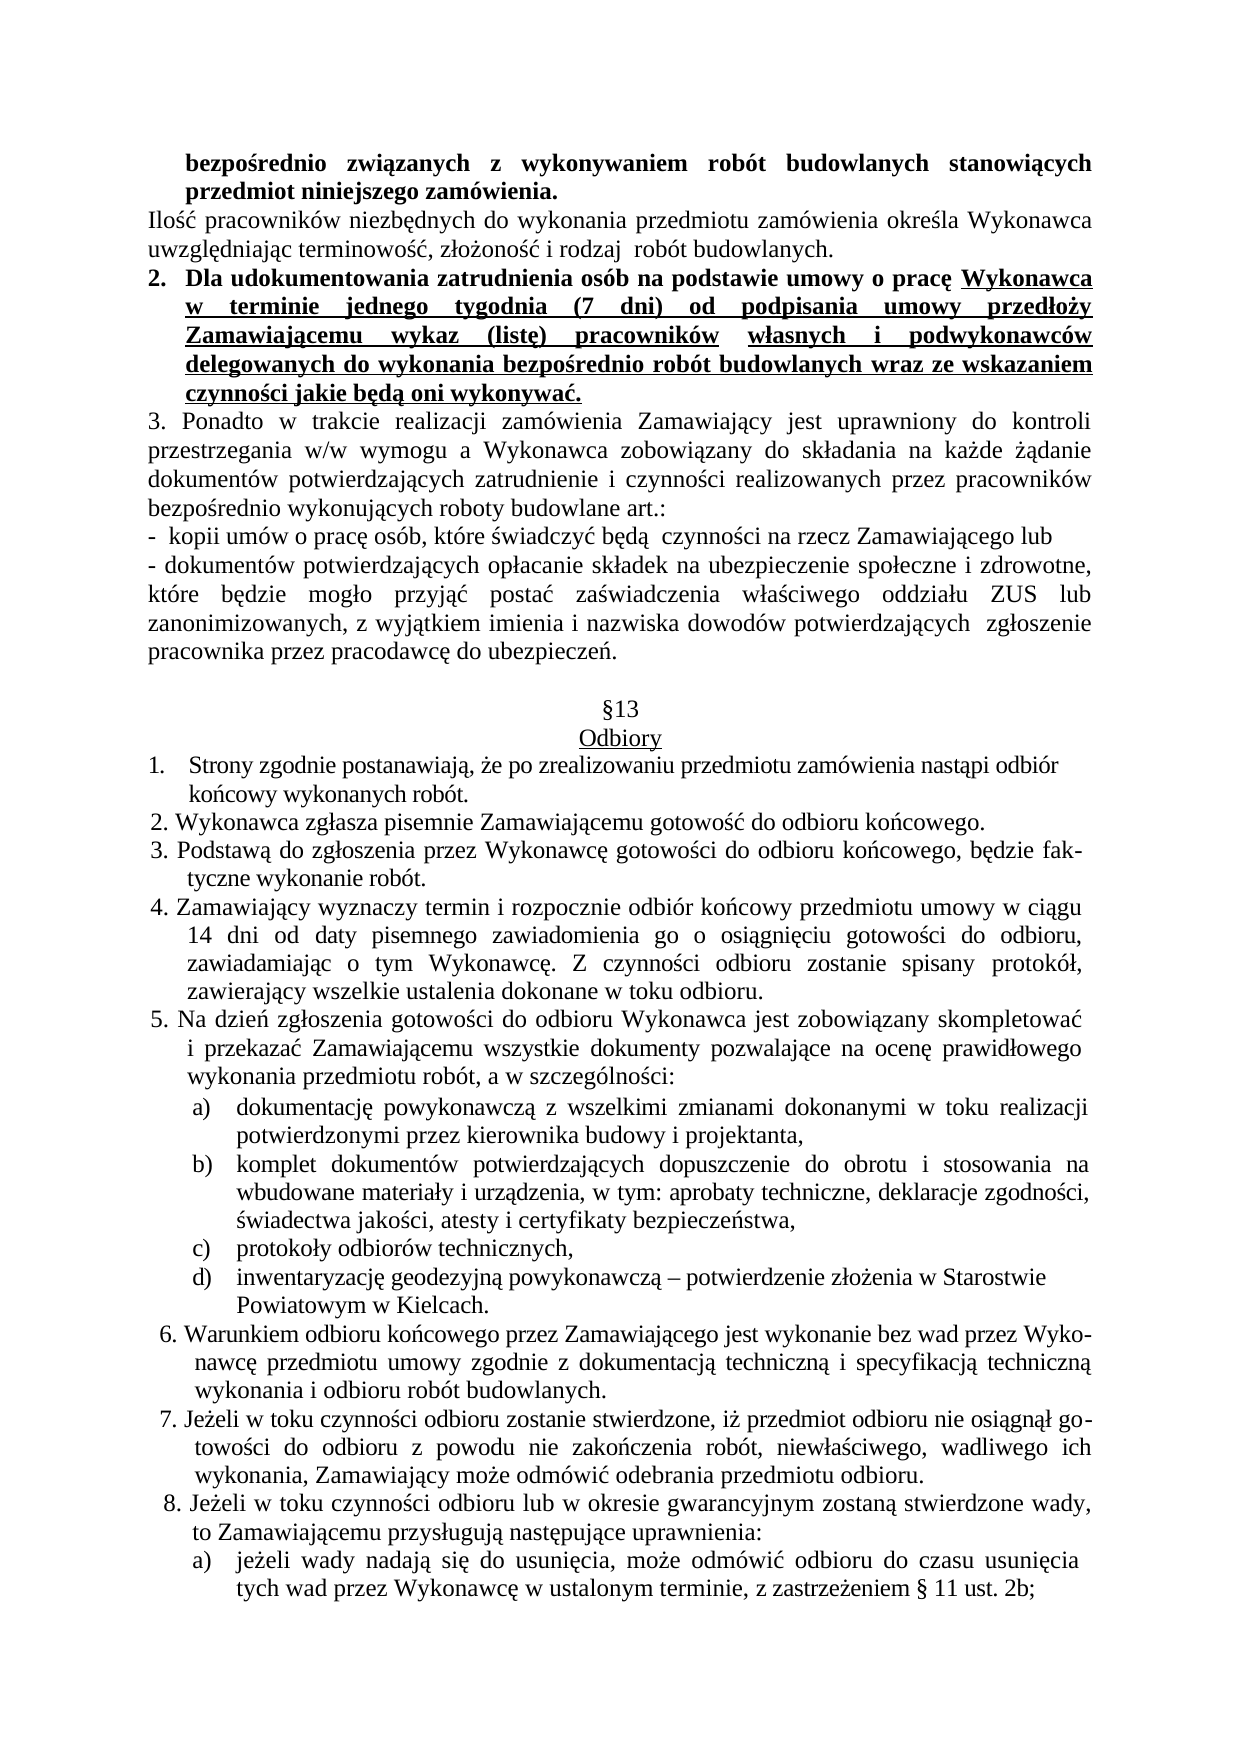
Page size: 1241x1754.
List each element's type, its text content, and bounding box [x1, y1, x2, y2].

text 5. Na dzień zgłoszenia gotowości do odbioru Wykonawca jest zobowiązany skompletować i przekazać Zamawiającemu wszystkie dokumenty pozwalające na ocenę prawidłowego wykonania przedmiotu robót, a w szczególności: [150, 1005, 1082, 1090]
text 3. Podstawą do zgłoszenia przez Wykonawcę gotowości do odbioru końcowego, będzie faktyczne wykonanie robót. [150, 836, 1082, 892]
text §13 [148, 694, 1093, 723]
text 6. Warunkiem odbioru końcowego przez Zamawiającego jest wykonanie bez wad przez Wykonawcę przedmiotu umowy zgodnie z dokumentacją techniczną i specyfikacją techniczną wykonania i odbioru robót budowlanych. [159, 1320, 1092, 1404]
list dokumentację powykonawczą z wszelkimi zmianami dokonanymi w toku realizacji potwierdzonymi przez kierownika budowy i projektanta, [192, 1093, 1088, 1149]
list inwentaryzację geodezyjną powykonawczą – potwierdzenie złożenia w Starostwie Powiatowym w Kielcach. [192, 1262, 1093, 1319]
list Dla udokumentowania zatrudnienia osób na podstawie umowy o pracę Wykonawca w terminie jednego tygodnia (7 dni) od podpisania umowy przedłoży Zamawiającemu wykaz (listę) pracowników własnych i podwykonawców delegowanych do wykonania bezpośrednio robót budowlanych wraz ze wskazaniem czynności jakie będą oni wykonywać. [148, 263, 1093, 406]
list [148, 148, 1093, 205]
text Odbiory [148, 723, 1093, 751]
list Strony zgodnie postanawiają, że po zrealizowaniu przedmiotu zamówienia nastąpi odbiór końcowy wykonanych robót. [148, 751, 1093, 808]
text 3. Ponadto w trakcie realizacji zamówienia Zamawiający jest uprawniony do kontroli przestrzegania w/w wymogu a Wykonawca zobowiązany do składania na każde żądanie dokumentów potwierdzających zatrudnienie i czynności realizowanych przez pracowników bezpośrednio wykonujących roboty budowlane art.: [148, 406, 1093, 521]
text 8. Jeżeli w toku czynności odbioru lub w okresie gwarancyjnym zostaną stwierdzone wady, to Zamawiającemu przysługują następujące uprawnienia: [148, 1489, 1093, 1546]
list protokoły odbiorów technicznych, [192, 1234, 1093, 1262]
text - kopii umów o pracę osób, które świadczyć będą czynności na rzecz Zamawiającego lub [148, 521, 1093, 550]
text - dokumentów potwierdzających opłacanie składek na ubezpieczenie społeczne i zdrowotne, które będzie mogło przyjąć postać zaświadczenia właściwego oddziału ZUS lub zanonimizowanych, z wyjątkiem imienia i nazwiska dowodów potwierdzających zgłoszenie pracownika przez pracodawcę do ubezpieczeń. [148, 550, 1093, 665]
text Ilość pracowników niezbędnych do wykonania przedmiotu zamówienia określa Wykonawca uwzględniając terminowość, złożoność i rodzaj robót budowlanych. [148, 205, 1093, 263]
list jeżeli wady nadają się do usunięcia, może odmówić odbioru do czasu usunięcia tych wad przez Wykonawcę w ustalonym terminie, z zastrzeżeniem § 11 ust. 2b; [192, 1546, 1080, 1602]
text 2. Wykonawca zgłasza pisemnie Zamawiającemu gotowość do odbioru końcowego. [150, 808, 1082, 836]
list komplet dokumentów potwierdzających dopuszczenie do obrotu i stosowania na wbudowane materiały i urządzenia, w tym: aprobaty techniczne, deklaracje zgodności, świadectwa jakości, atesty i certyfikaty bezpieczeństwa, [192, 1149, 1090, 1234]
text 4. Zamawiający wyznaczy termin i rozpocznie odbiór końcowy przedmiotu umowy w ciągu 14 dni od daty pisemnego zawiadomienia go o osiągnięciu gotowości do odbioru, zawiadamiając o tym Wykonawcę. Z czynności odbioru zostanie spisany protokół, zawierający wszelkie ustalenia dokonane w toku odbioru. [150, 892, 1082, 1005]
text 7. Jeżeli w toku czynności odbioru zostanie stwierdzone, iż przedmiot odbioru nie osiągnął gotowości do odbioru z powodu nie zakończenia robót, niewłaściwego, wadliwego ich wykonania, Zamawiający może odmówić odebrania przedmiotu odbioru. [159, 1404, 1093, 1489]
